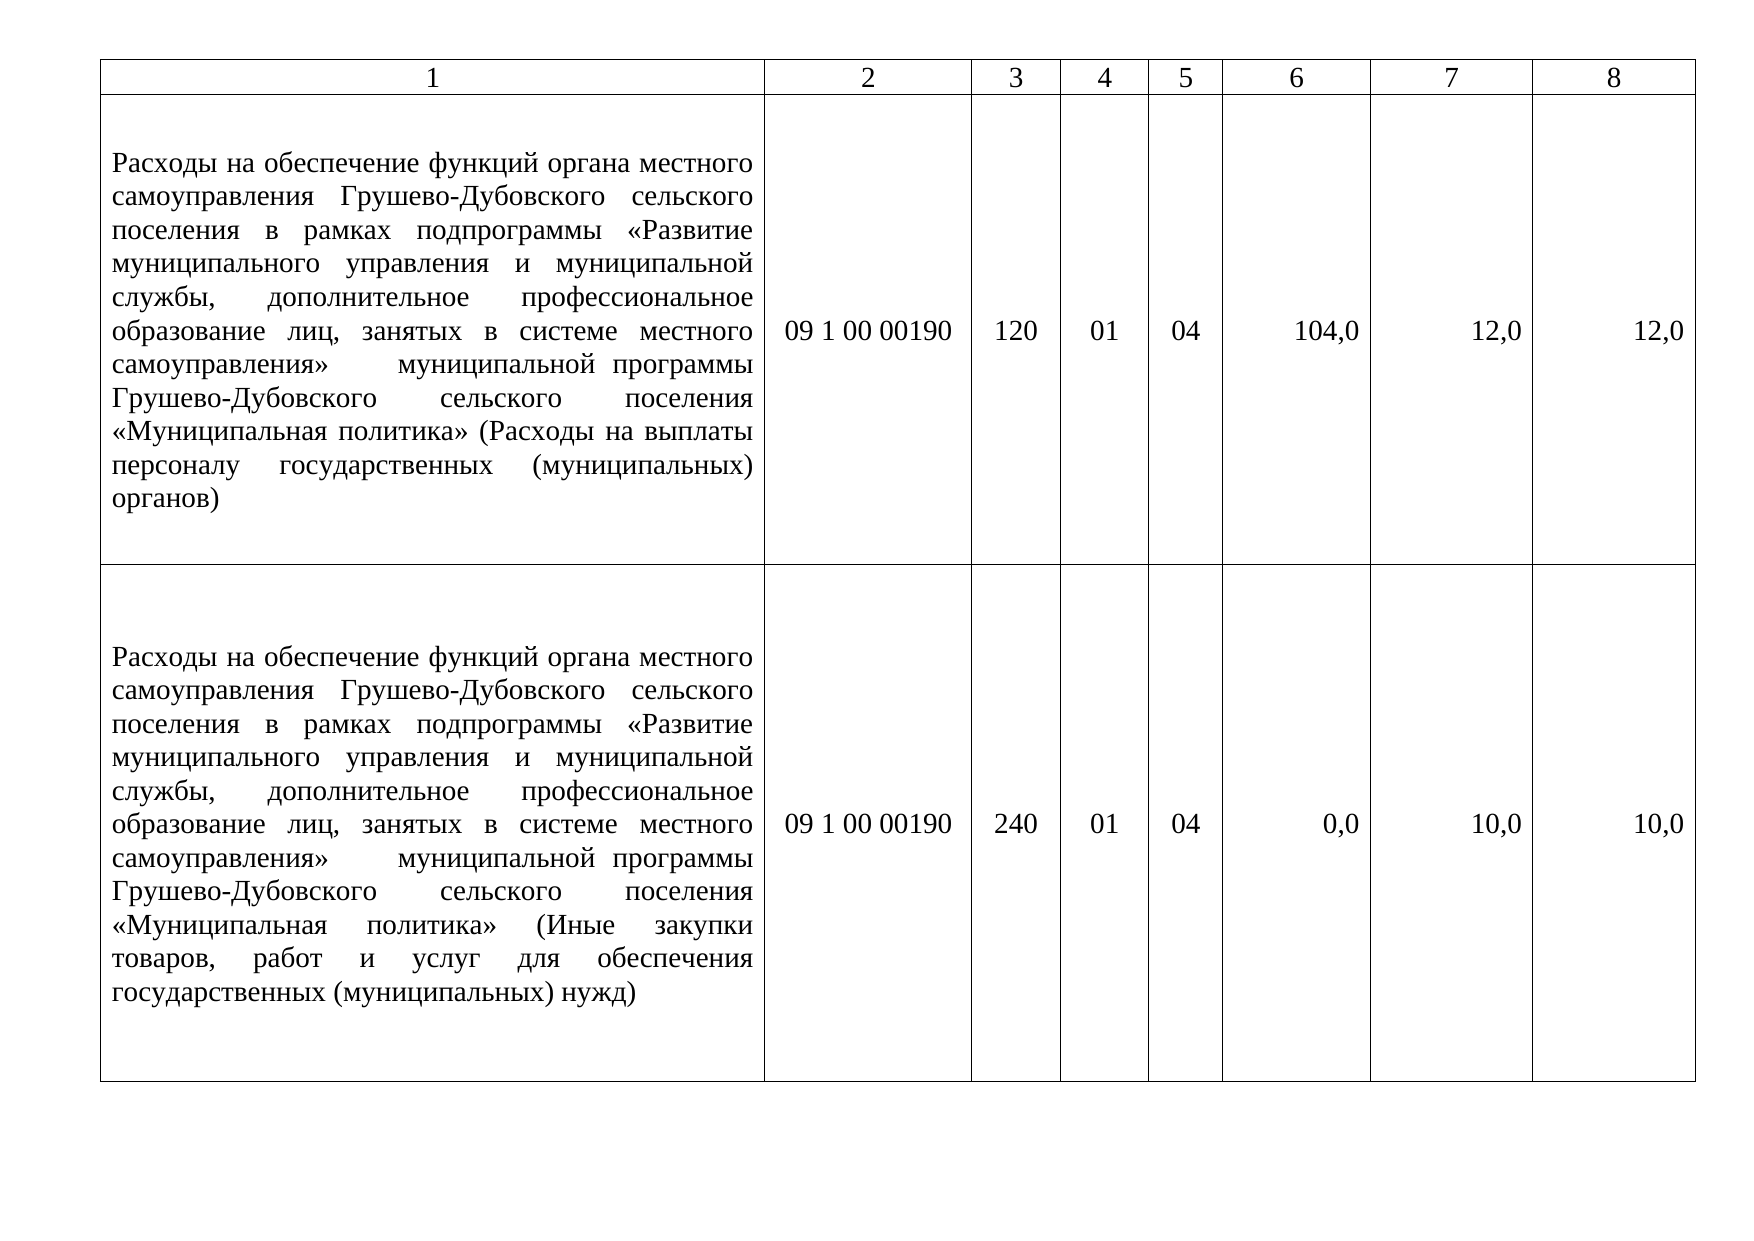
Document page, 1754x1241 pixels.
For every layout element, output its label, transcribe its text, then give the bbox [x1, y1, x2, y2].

table_cell 01 [1061, 95, 1148, 564]
table_header 2 [765, 60, 971, 94]
table_cell 12,0 [1371, 95, 1532, 564]
table_cell 12,0 [1533, 95, 1695, 564]
table_cell Расходы на обеспечение функций органа местного самоуправления Грушево-Дубовского сельского поселения в рамках подпрограммы «Развитие муниципального управления и муниципальной службы, дополнительное профессиональное образование лиц, занятых в системе местного самоуправления» муниципальной программы Грушево-Дубовского сельского поселения «Муниципальная политика» (Расходы на выплаты персоналу государственных (муниципальных) органов) [101, 95, 764, 564]
table_header 3 [972, 60, 1060, 94]
table_cell 240 [972, 565, 1060, 1081]
table_header 1 [101, 60, 764, 94]
table_header 4 [1061, 60, 1148, 94]
table_cell 0,0 [1223, 565, 1370, 1081]
table_cell 120 [972, 95, 1060, 564]
table_cell 09 1 00 00190 [765, 95, 971, 564]
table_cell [101, 565, 764, 1081]
table_cell 10,0 [1371, 565, 1532, 1081]
table_cell 10,0 [1533, 565, 1695, 1081]
table_header 6 [1223, 60, 1370, 94]
table_cell 04 [1149, 565, 1222, 1081]
table_cell 104,0 [1223, 95, 1370, 564]
table_header 7 [1371, 60, 1532, 94]
table_header 8 [1533, 60, 1695, 94]
table_cell 09 1 00 00190 [765, 565, 971, 1081]
table_cell 04 [1149, 95, 1222, 564]
table_header 5 [1149, 60, 1222, 94]
table_cell 01 [1061, 565, 1148, 1081]
